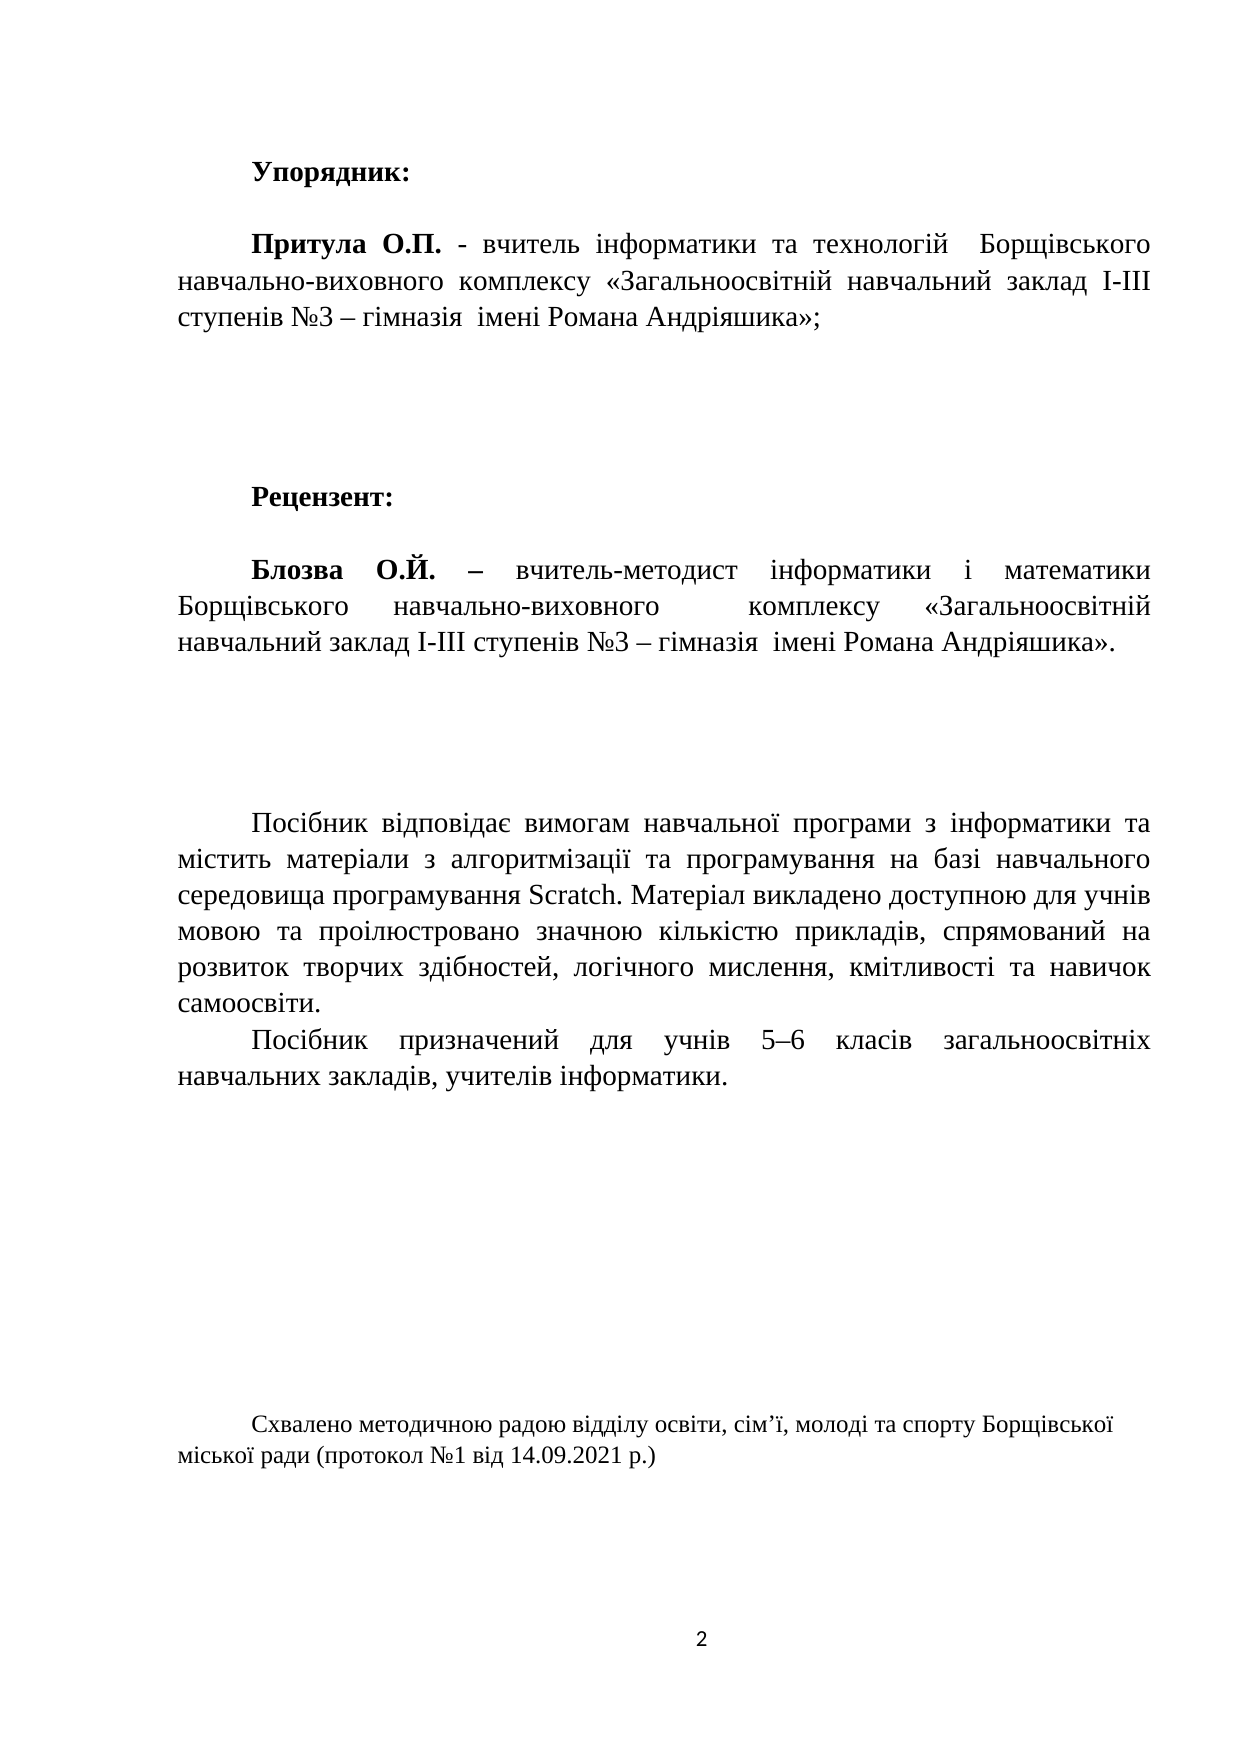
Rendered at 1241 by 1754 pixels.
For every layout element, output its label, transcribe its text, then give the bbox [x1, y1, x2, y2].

text Притула О.П. - вчитель інформатики та технологій Борщівського навчально-виховного комплексу «Загальноосвітній навчальний заклад І-ІІІ ступенів №3 – гімназія імені Романа Андріяшика»; [177, 227, 1152, 332]
text Посібник відповідає вимогам навчальної програми з інформатики та містить матеріали з алгоритмізації та програмування на базі навчального середовища програмування Scratch. Матеріал викладено доступною для учнів мовою та проілюстровано значною кількістю прикладів, спрямований на розвиток творчих здібностей, логічного мислення, кмітливості та навичок самоосвіти. [177, 983, 1152, 1019]
text Упорядник: [177, 154, 1152, 188]
text Посібник призначений для учнів 5–6 класів загальноосвітніх навчальних закладів, учителів інформатики. [177, 1022, 1152, 1091]
text Блозва О.Й. – вчитель-методист інформатики і математики Борщівського навчально-виховного комплексу «Загальноосвітній навчальний заклад І-ІІІ ступенів №3 – гімназія імені Романа Андріяшика». [177, 552, 1152, 658]
text Посібник відповідає вимогам навчальної програми з інформатики та містить матеріали з алгоритмізації та програмування на базі навчального середовища програмування Scratch. Матеріал викладено доступною для учнів мовою та проілюстровано значною кількістю прикладів, спрямований на розвиток творчих здібностей, логічного мислення, кмітливості та навичок самоосвіти. [177, 805, 1152, 841]
text Схвалено методичною радою відділу освіти, сім’ї, молоді та спорту Борщівської міської ради (протокол №1 від 14.09.2021 р.) [177, 1409, 1152, 1468]
text Рецензент: [177, 479, 1152, 513]
